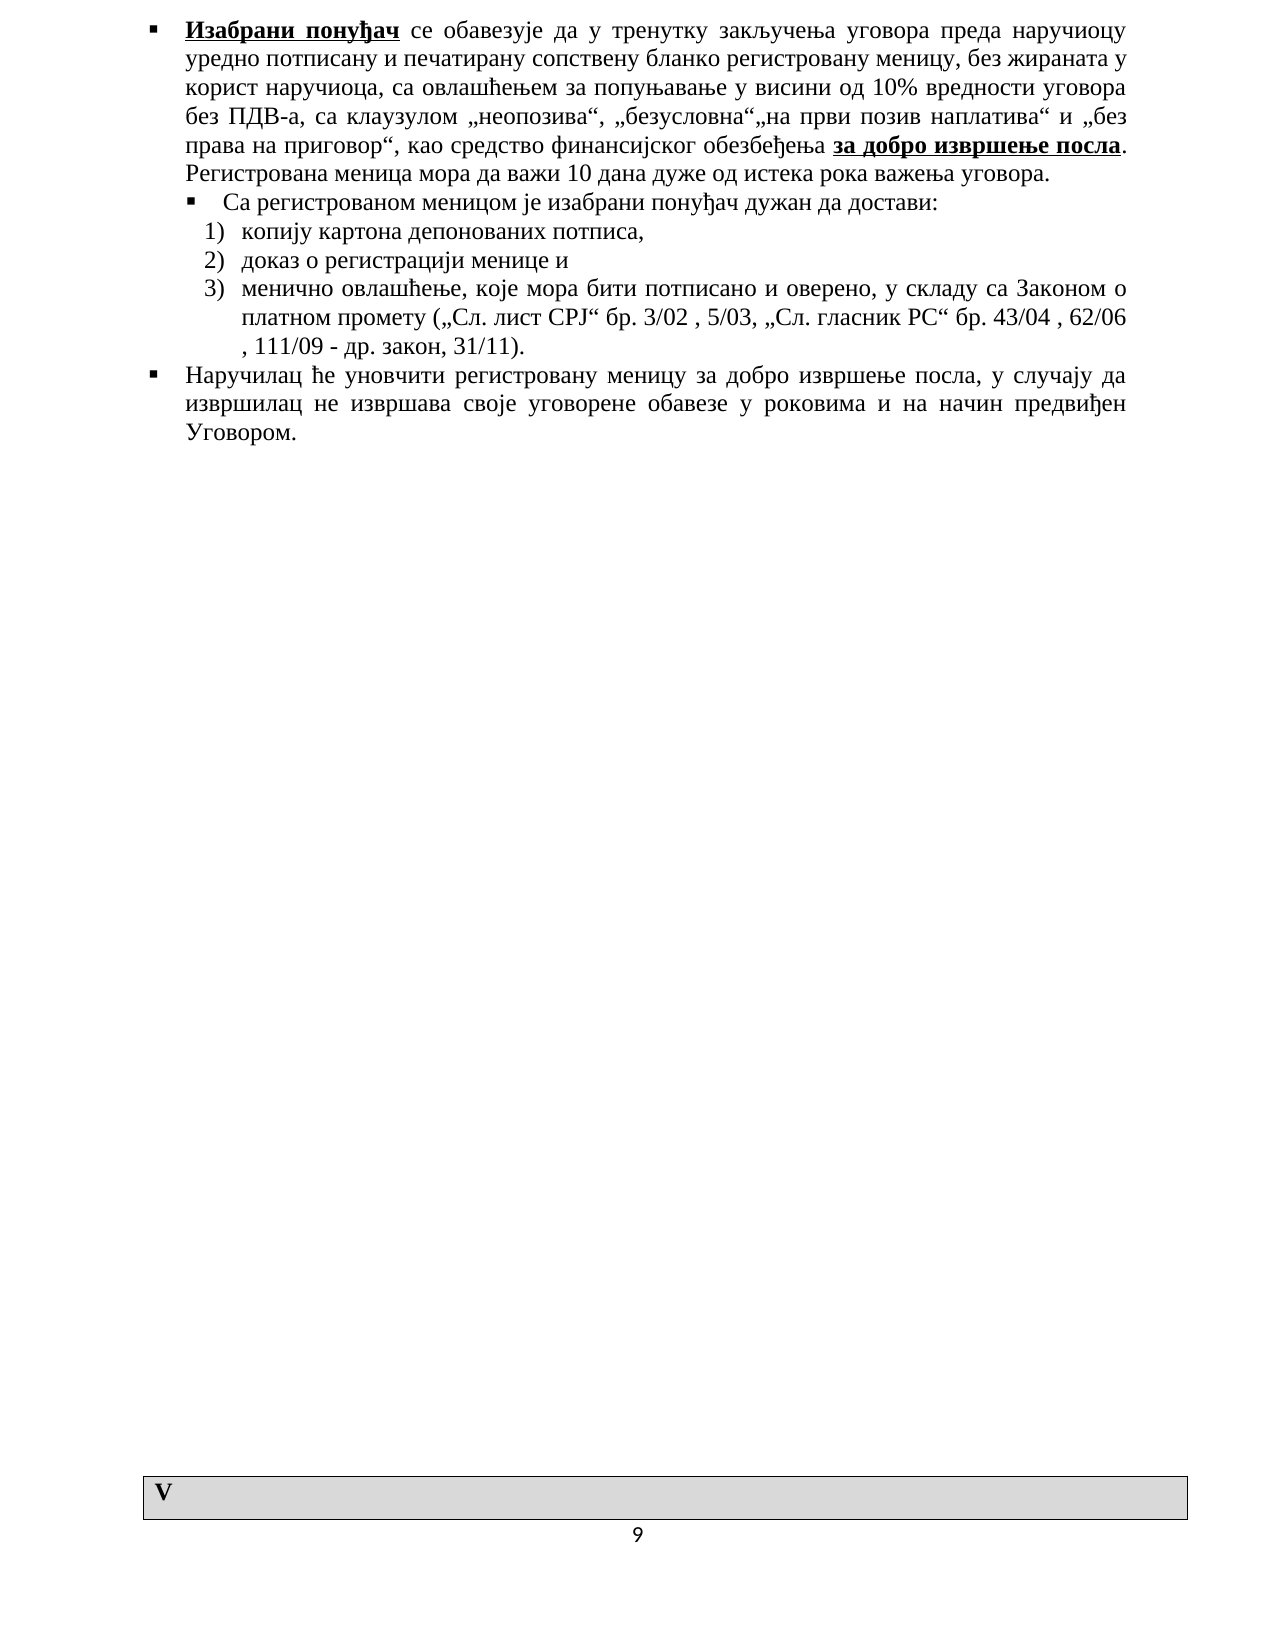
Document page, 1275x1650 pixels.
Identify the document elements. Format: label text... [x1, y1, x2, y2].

list Са регистрованом меницом је изабрани понуђач дужан да достави: [185, 187, 1127, 216]
list копију картона депонованих потписа, [204, 216, 1127, 245]
list Наручилац ће уновчити регистровану меницу за добро извршење посла, у случају да извршилац не извршава своје уговорене обавезе у роковима и на начин предвиђен Уговором. [148, 360, 1127, 446]
list доказ о регистрацији менице и [204, 245, 1127, 273]
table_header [144, 1477, 1187, 1519]
list Изабрани понуђач се обавезује да у тренутку закључења уговора преда наручиоцу уредно потписану и печатирану сопствену бланко регистровану меницу, без жираната у корист наручиоца, са овлашћењем за попуњавање у висини од 10% вредности уговора без ПДВ-а, са клаузулом „неопозива“, „безусловна“„на први позив наплатива“ и „без права на приговор“, као средство финансијског обезбеђења за добро извршење посла. Регистрована меница мора да важи 10 дана дуже од истека рока важења уговора. [148, 15, 1127, 187]
